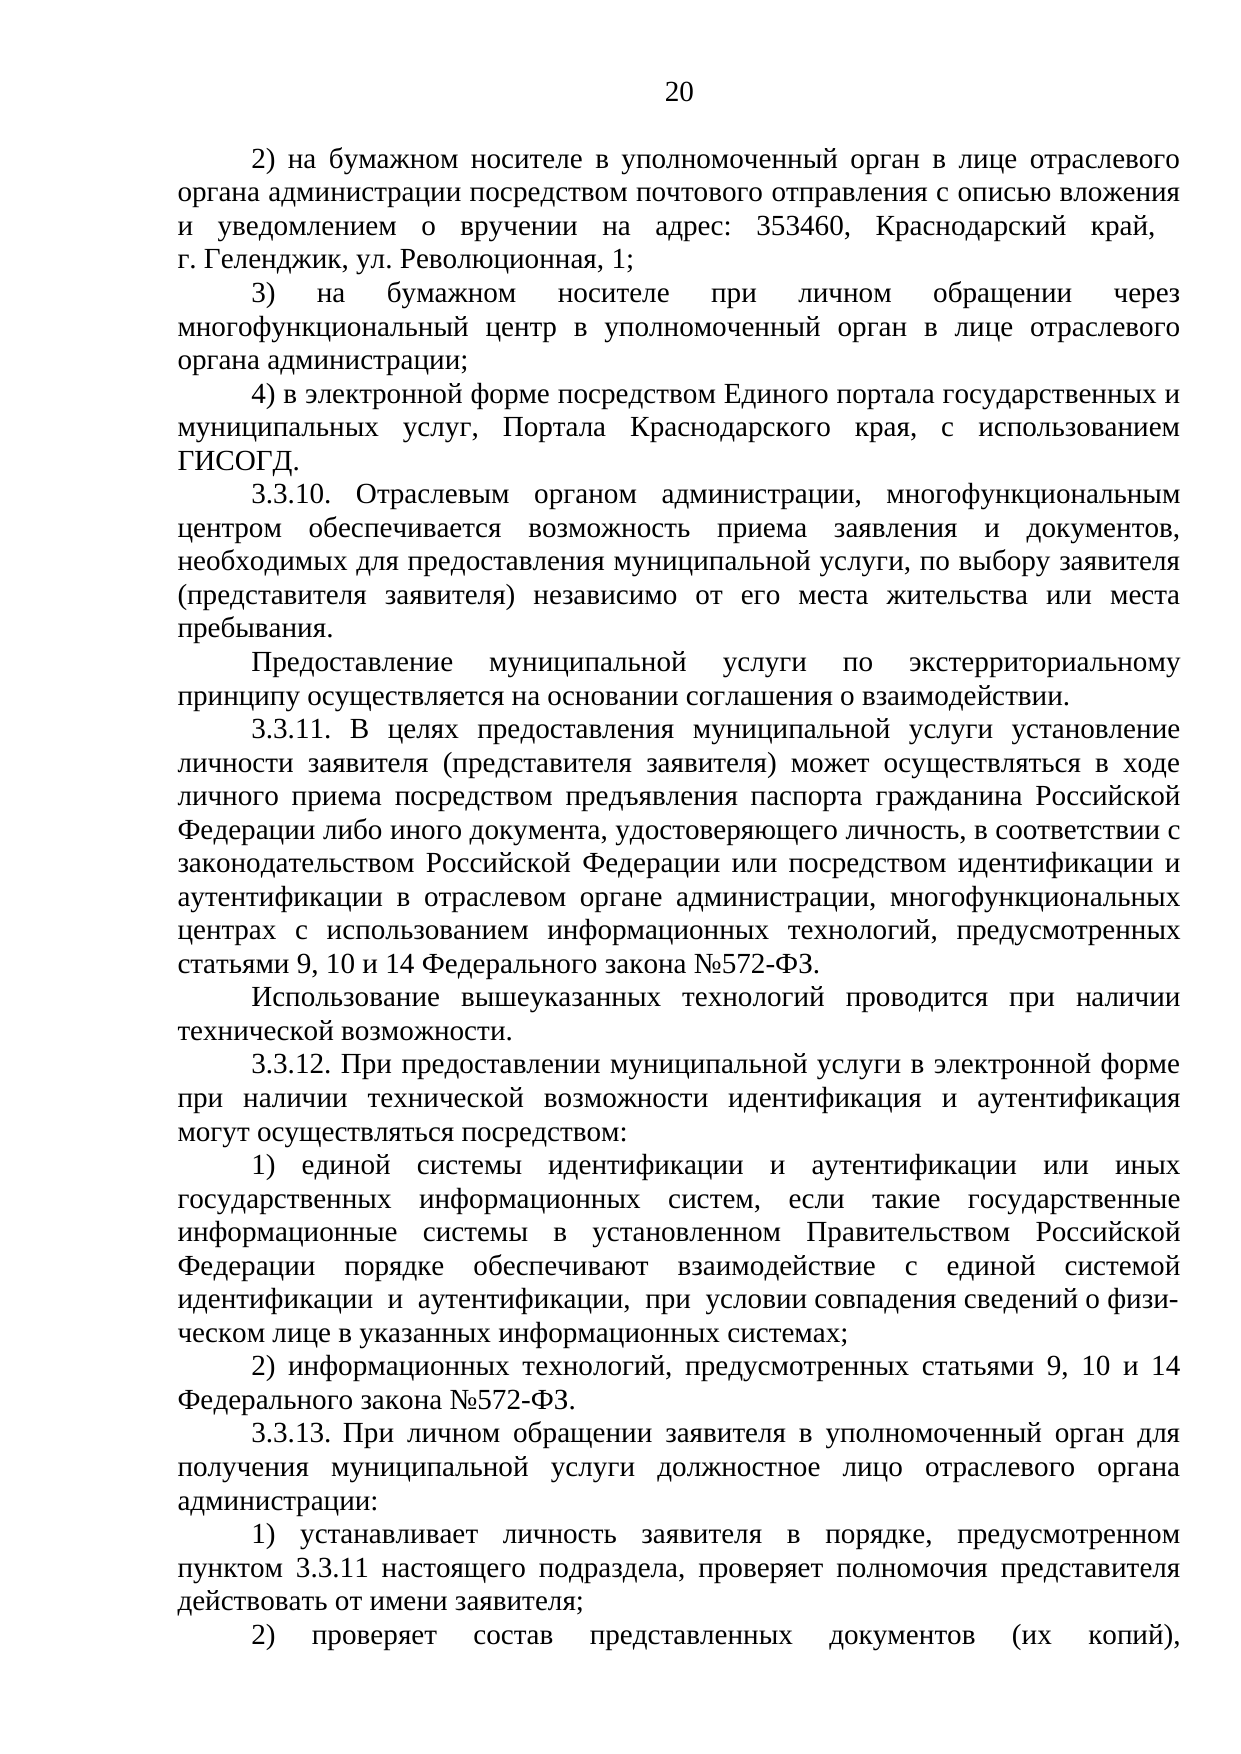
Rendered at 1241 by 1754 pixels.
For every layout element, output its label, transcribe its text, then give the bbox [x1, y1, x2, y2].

text 3.3.13. При личном обращении заявителя в уполномоченный орган для получения муниципальной услуги должностное лицо отраслевого органа администрации: [177, 1416, 1181, 1516]
text 1) устанавливает личность заявителя в порядке, предусмотренном пунктом 3.3.11 настоящего подраздела, проверяет полномочия представителя действовать от имени заявителя; [177, 1516, 1181, 1617]
text 3.3.10. Отраслевым органом администрации, многофункциональным центром обеспечивается возможность приема заявления и документов, необходимых для предоставления муниципальной услуги, по выбору заявителя (представителя заявителя) независимо от его места жительства или места пребывания. [177, 476, 1181, 644]
text 3.3.12. При предоставлении муниципальной услуги в электронной форме при наличии технической возможности идентификация и аутентификация могут осуществляться посредством: [177, 1047, 1181, 1147]
text Использование вышеуказанных технологий проводится при наличии технической возможности. [177, 979, 1181, 1047]
text 3.3.11. В целях предоставления муниципальной услуги установление личности заявителя (представителя заявителя) может осуществляться в ходе личного приема посредством предъявления паспорта гражданина Российской Федерации либо иного документа, удостоверяющего личность, в соответствии с законодательством Российской Федерации или посредством идентификации и аутентификации в отраслевом органе администрации, многофункциональных центрах с использованием информационных технологий, предусмотренных статьями 9, 10 и 14 Федерального закона №572-ФЗ. [177, 711, 1181, 979]
text 3) на бумажном носителе при личном обращении через многофункциональный центр в уполномоченный орган в лице отраслевого органа администрации; [177, 275, 1181, 376]
text ческом лице в указанных информационных системах; [177, 1315, 1181, 1348]
text 4) в электронной форме посредством Единого портала государственных и муниципальных услуг, Портала Краснодарского края, с использованием ГИСОГД. [177, 376, 1181, 476]
text 2) информационных технологий, предусмотренных статьями 9, 10 и 14 Федерального закона №572-ФЗ. [177, 1348, 1181, 1416]
text 1) единой системы идентификации и аутентификации или иных государственных информационных систем, если такие государственные информационные системы в установленном Правительством Российской Федерации порядке обеспечивают взаимодействие с единой системой идентификации и аутентификации, при условии совпадения сведений о физи- [177, 1147, 1181, 1315]
text Предоставление муниципальной услуги по экстерриториальному принципу осуществляется на основании соглашения о взаимодействии. [177, 644, 1181, 711]
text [177, 1617, 1181, 1650]
text 2) на бумажном носителе в уполномоченный орган в лице отраслевого органа администрации посредством почтового отправления с описью вложения и уведомлением о вручении на адрес: 353460, Краснодарский край, г. Геленджик, ул. Революционная, 1; [177, 141, 1181, 275]
